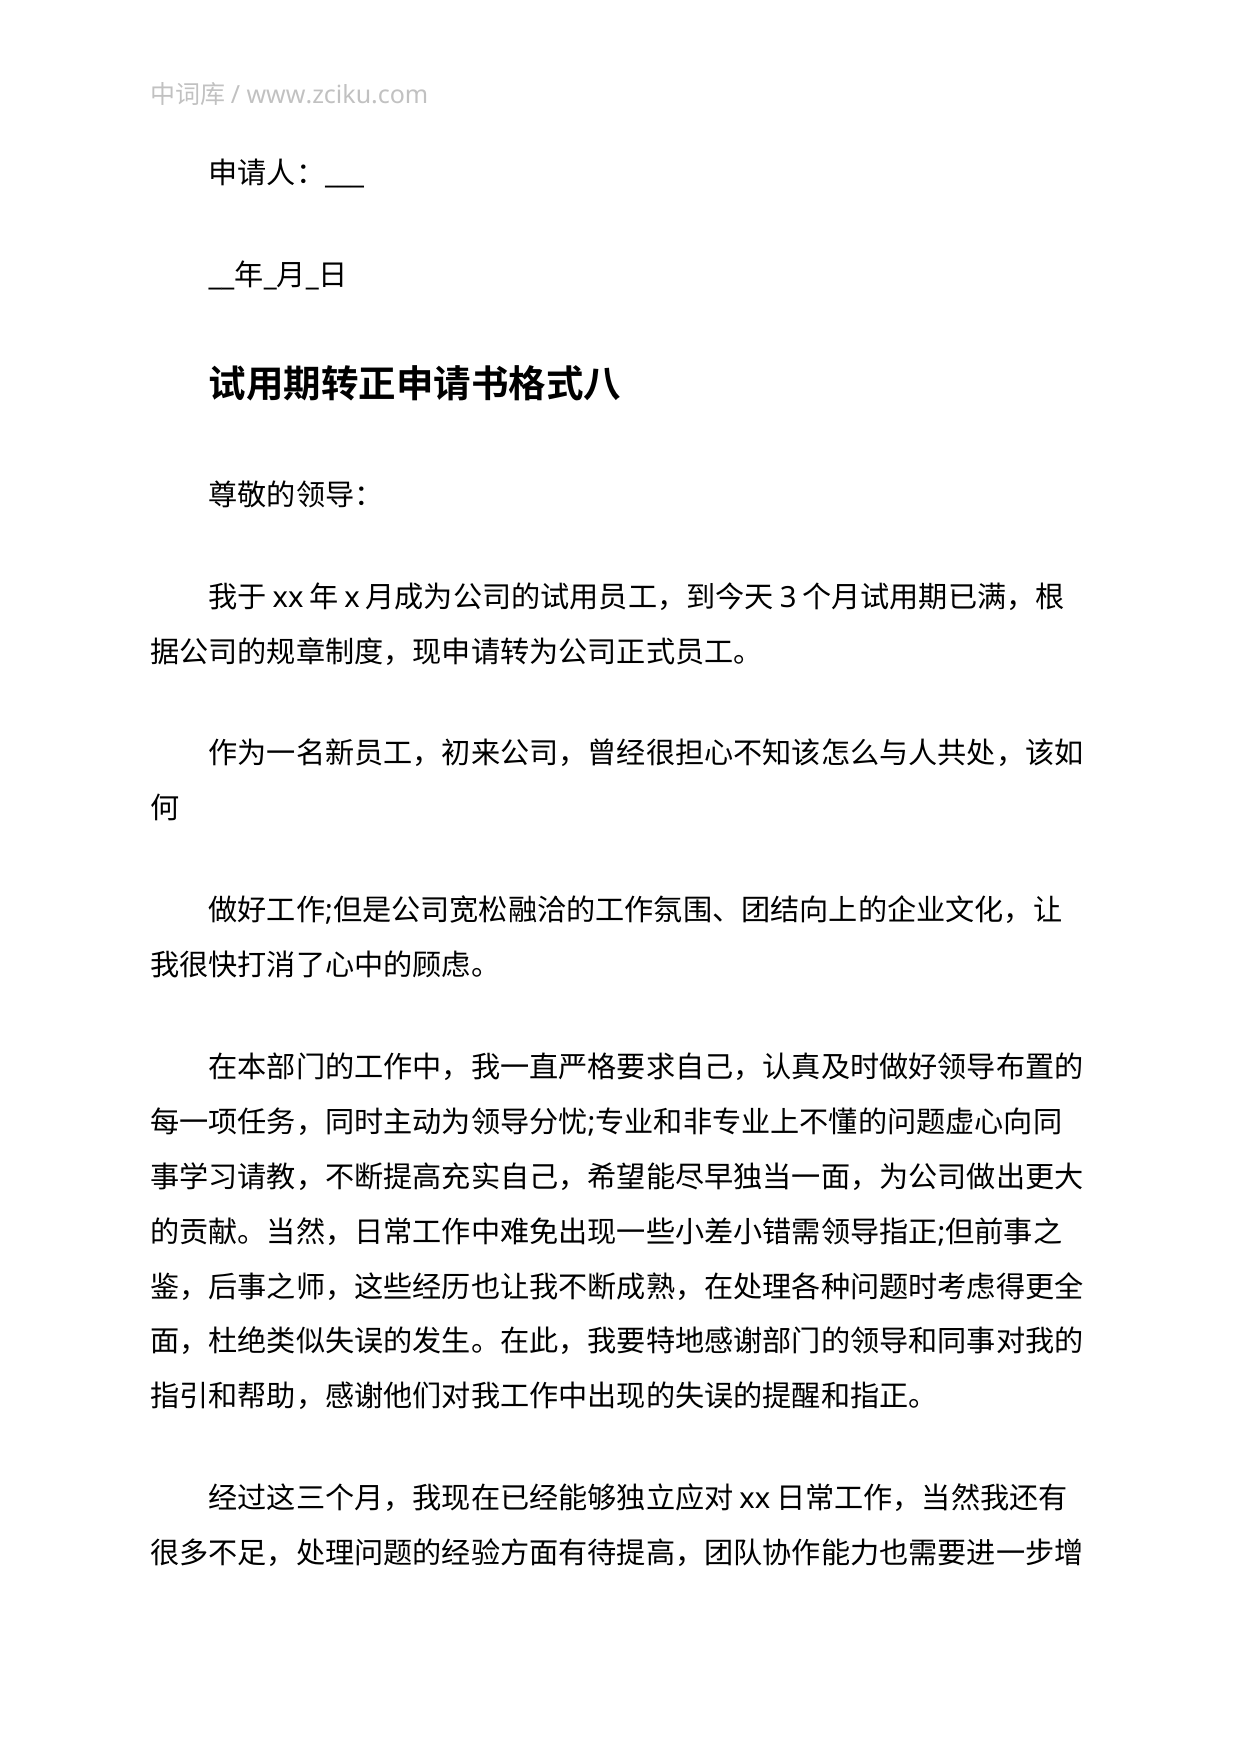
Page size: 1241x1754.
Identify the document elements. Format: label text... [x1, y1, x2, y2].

text 试用期转正申请书格式八 [150, 354, 1090, 408]
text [150, 1475, 1090, 1572]
text 尊敬的领导： [150, 471, 1090, 514]
text __年_月_日 [150, 252, 1090, 294]
text 我于xx年x月成为公司的试用员工，到今天3个月试用期已满，根据公司的规章制度，现申请转为公司正式员工。 [150, 573, 1090, 670]
text 申请人：___ [150, 150, 1090, 192]
text 在本部门的工作中，我一直严格要求自己，认真及时做好领导布置的每一项任务，同时主动为领导分忧;专业和非专业上不懂的问题虚心向同事学习请教，不断提高充实自己，希望能尽早独当一面，为公司做出更大的贡献。当然，日常工作中难免出现一些小差小错需领导指正;但前事之鉴，后事之师，这些经历也让我不断成熟，在处理各种问题时考虑得更全面，杜绝类似失误的发生。在此，我要特地感谢部门的领导和同事对我的指引和帮助，感谢他们对我工作中出现的失误的提醒和指正。 [150, 1043, 1090, 1415]
text 做好工作;但是公司宽松融洽的工作氛围、团结向上的企业文化，让我很快打消了心中的顾虑。 [150, 887, 1090, 984]
text 作为一名新员工，初来公司，曾经很担心不知该怎么与人共处，该如何 [150, 730, 1090, 827]
